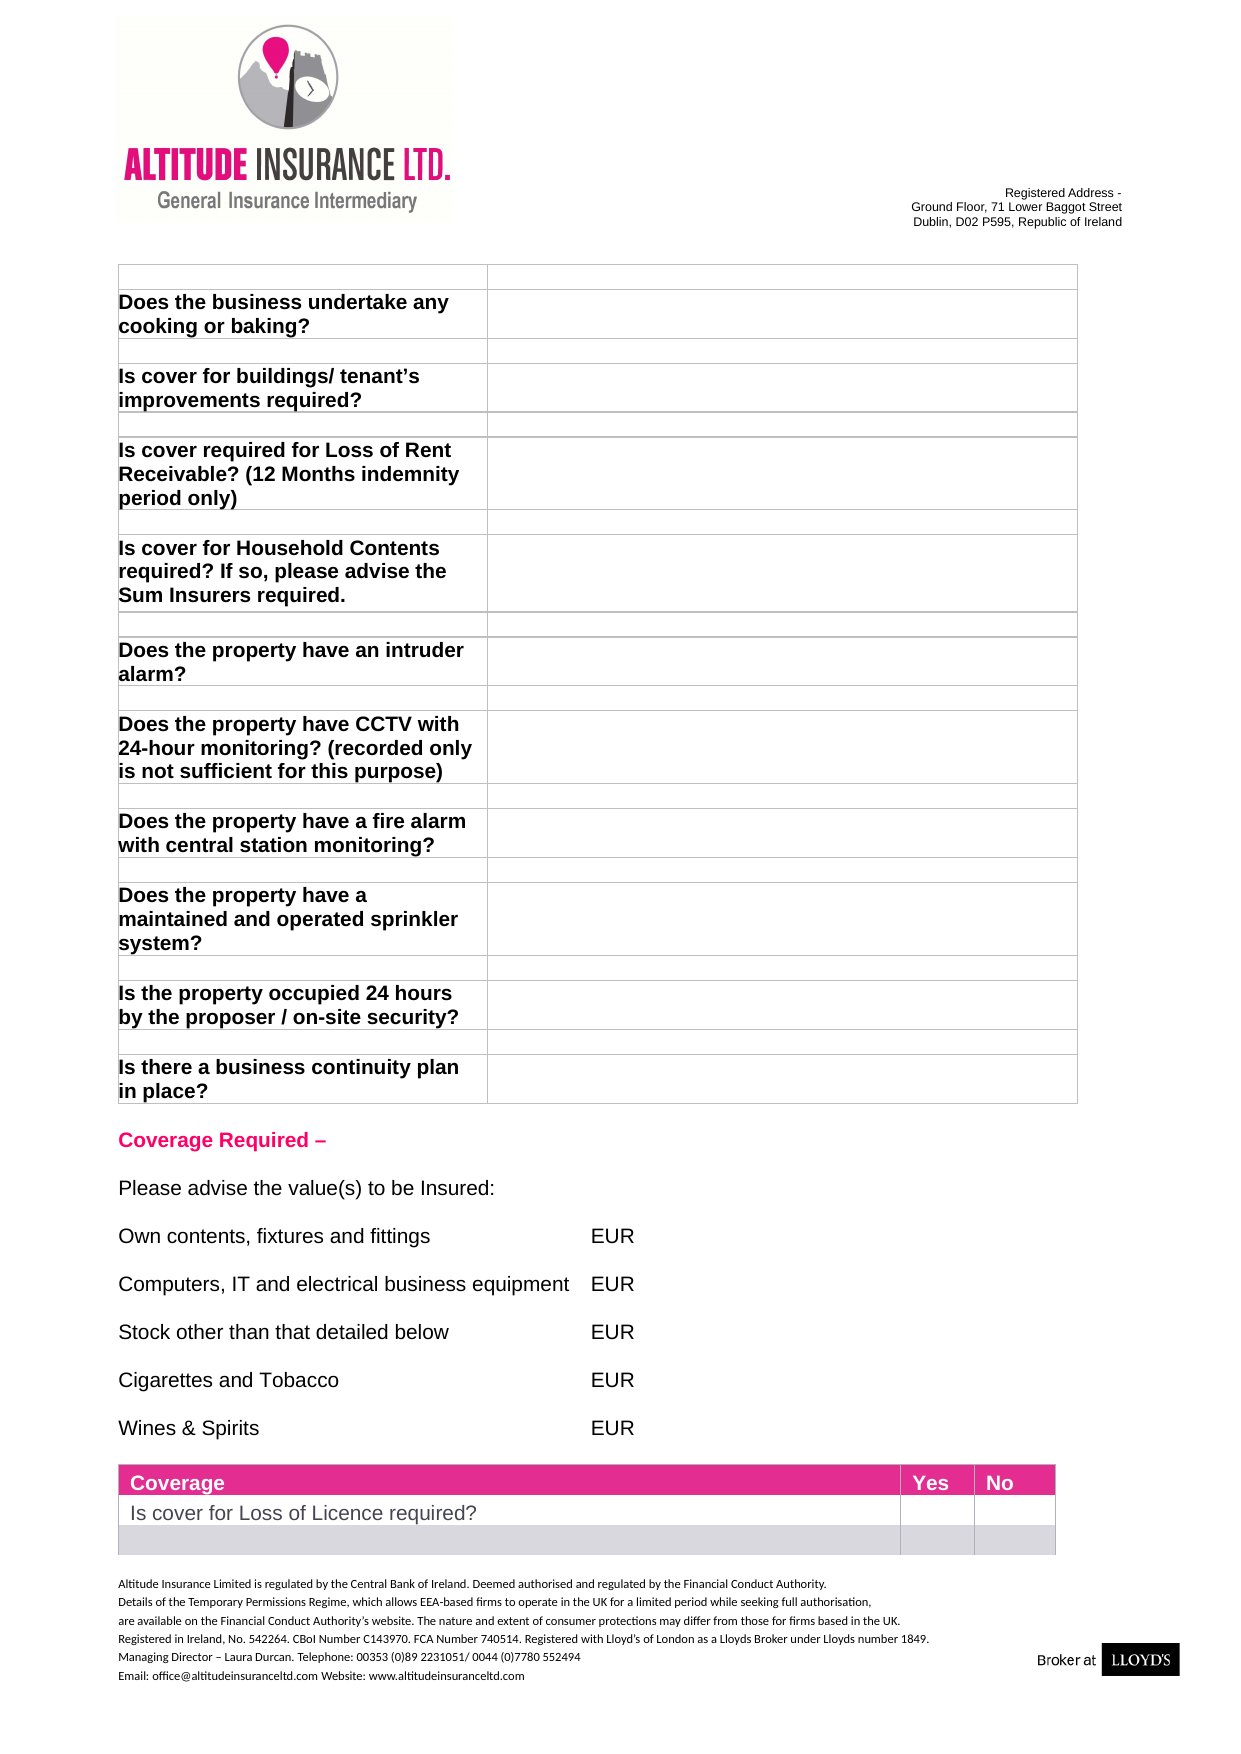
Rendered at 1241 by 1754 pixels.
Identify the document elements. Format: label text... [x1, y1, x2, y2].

table_cell [488, 535, 1077, 611]
table_cell [488, 956, 1077, 980]
table_cell [488, 809, 1077, 857]
table_cell [901, 1495, 974, 1525]
table_cell [488, 858, 1077, 882]
table_cell Does the property have a fire alarm with central station monitoring? [119, 809, 487, 857]
table_cell [488, 686, 1077, 710]
table_cell [119, 413, 487, 436]
table_cell [488, 711, 1077, 783]
table_cell [119, 1525, 900, 1555]
text Cigarettes and Tobacco EUR [118, 1368, 1122, 1392]
table_cell [488, 981, 1077, 1029]
table_cell [901, 1525, 974, 1555]
table_cell [975, 1525, 1055, 1555]
table_cell Does the property have an intruder alarm? [119, 638, 487, 685]
table_cell [488, 290, 1077, 337]
table_cell [488, 339, 1077, 362]
table_header Coverage [119, 1465, 900, 1495]
table_cell [488, 613, 1077, 636]
table_cell [488, 1030, 1077, 1054]
table_cell [488, 883, 1077, 955]
table_cell Does the property have a maintained and operated sprinkler system? [119, 883, 487, 955]
table_cell Is cover for Household Contents required? If so, please advise the Sum Insurers required. [119, 535, 487, 611]
text Wines & Spirits EUR [118, 1416, 1122, 1439]
picture [1038, 1643, 1180, 1676]
table_cell [488, 638, 1077, 685]
table_cell [119, 956, 487, 980]
table_cell [119, 1030, 487, 1054]
text Coverage Required – [118, 1128, 1122, 1152]
text Please advise the value(s) to be Insured: [118, 1176, 1122, 1200]
table_cell [488, 1055, 1077, 1103]
table_cell Is the property occupied 24 hours by the proposer / on-site security? [119, 981, 487, 1029]
text Stock other than that detailed below EUR [118, 1320, 1122, 1344]
table_cell [119, 339, 487, 362]
table_header Yes [901, 1465, 974, 1495]
table_cell Does the property have CCTV with 24-hour monitoring? (recorded only is not sufficient for this purpose) [119, 711, 487, 783]
table_cell [975, 1495, 1055, 1525]
table_cell [488, 265, 1077, 288]
table_cell [488, 364, 1077, 411]
table_cell Does the business undertake any cooking or baking? [119, 290, 487, 337]
text Own contents, fixtures and fittings EUR [118, 1224, 1122, 1248]
picture [117, 16, 453, 223]
table_cell [488, 784, 1077, 808]
table_cell [488, 438, 1077, 509]
table_cell [119, 784, 487, 808]
table_cell Is cover for buildings/ tenant’s improvements required? [119, 364, 487, 411]
table_cell [119, 510, 487, 534]
table_cell Is there a business continuity plan in place? [119, 1055, 487, 1103]
table_cell [119, 858, 487, 882]
table_cell [488, 413, 1077, 436]
table_cell [119, 265, 487, 288]
table_cell [119, 686, 487, 710]
table_header No [975, 1465, 1055, 1495]
table_cell Is cover for Loss of Licence required? [119, 1495, 900, 1525]
table_cell [488, 510, 1077, 534]
table_cell Is cover required for Loss of Rent Receivable? (12 Months indemnity period only) [119, 438, 487, 509]
table_cell [119, 613, 487, 636]
text Computers, IT and electrical business equipment EUR [118, 1272, 1122, 1296]
